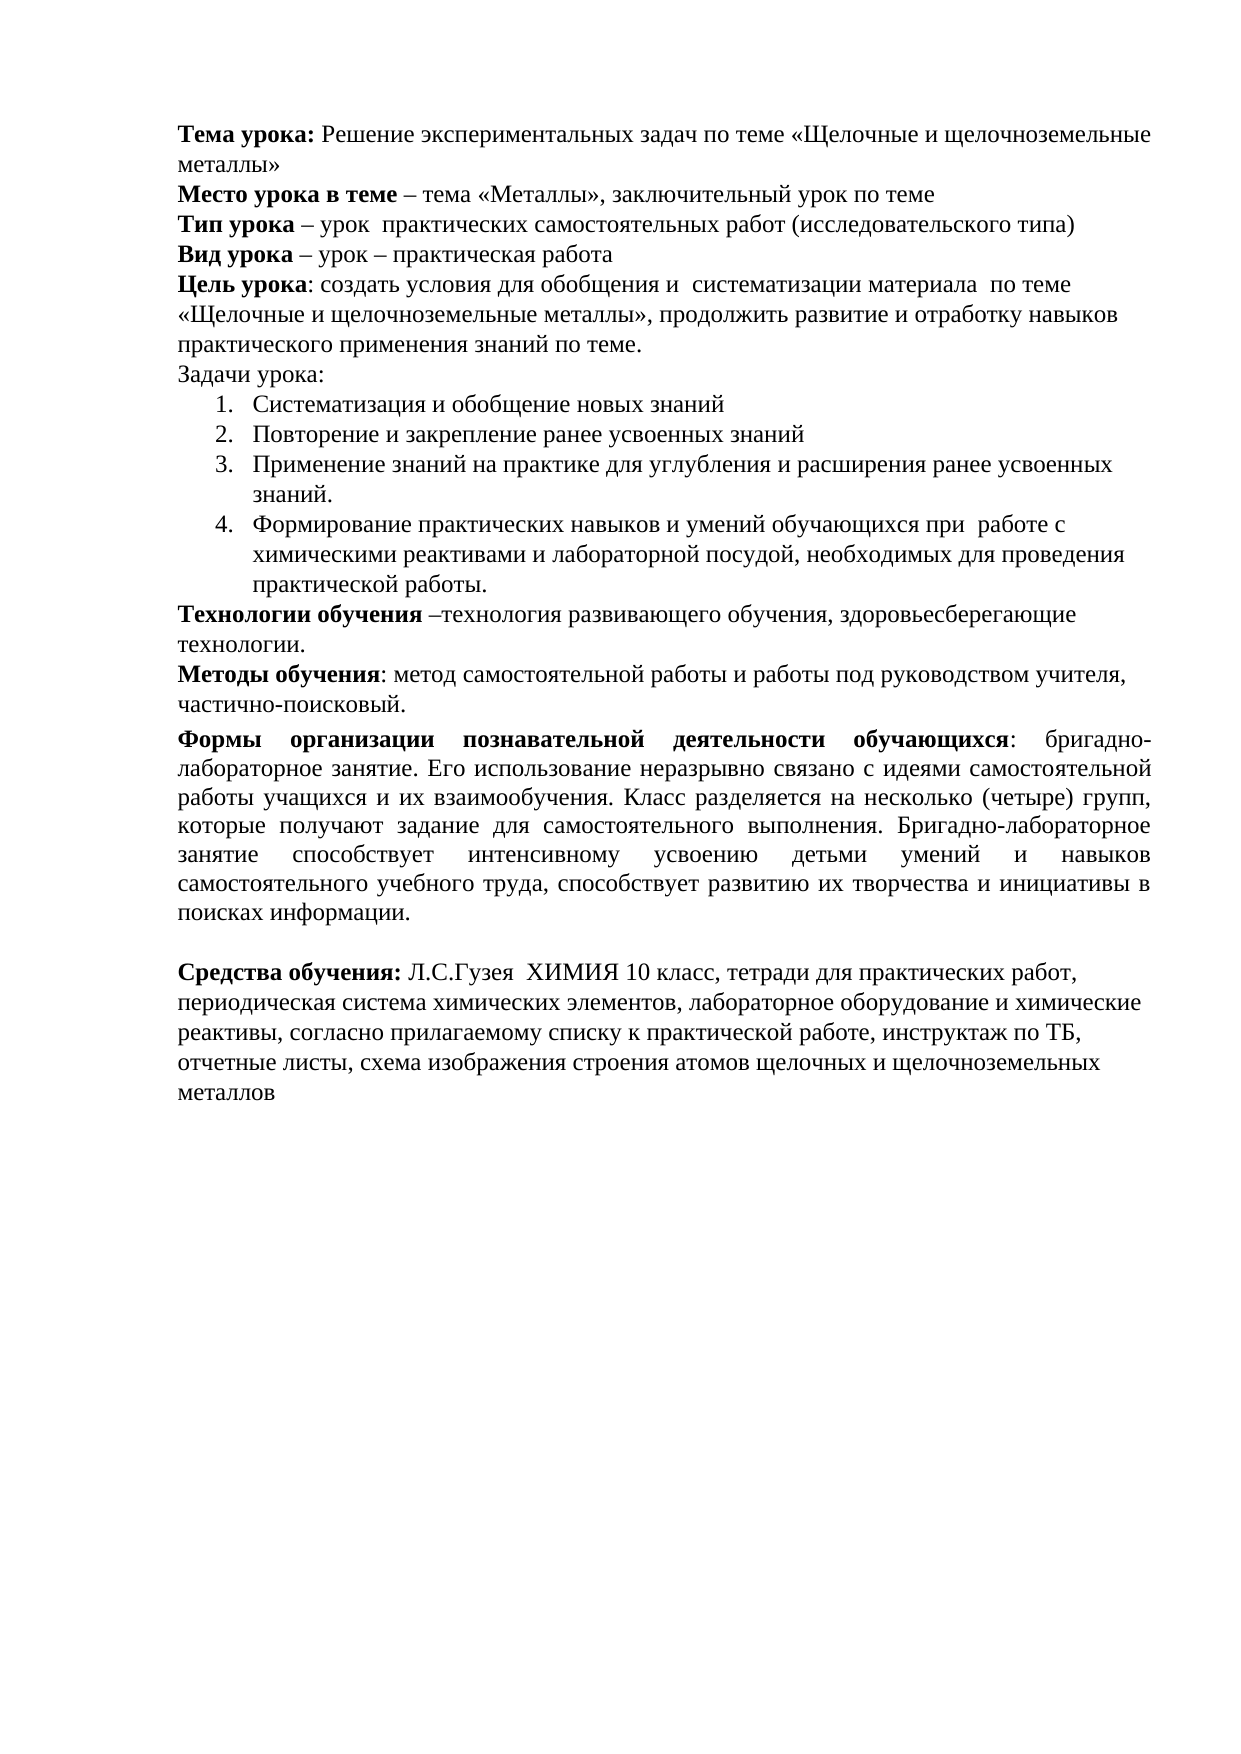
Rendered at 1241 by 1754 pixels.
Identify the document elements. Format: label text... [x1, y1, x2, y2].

text Тема урока: Решение экспериментальных задач по теме «Щелочные и щелочноземельные металлы» [177, 118, 1152, 178]
text Вид урока – урок – практическая работа [177, 238, 1152, 268]
list Повторение и закрепление ранее усвоенных знаний [215, 418, 1152, 448]
text Цель урока: создать условия для обобщения и систематизации материала по теме «Щелочные и щелочноземельные металлы», продолжить развитие и отработку навыков практического применения знаний по теме. [177, 268, 1152, 358]
list Систематизация и обобщение новых знаний [215, 388, 1152, 418]
text Место урока в теме – тема «Металлы», заключительный урок по теме [177, 178, 1152, 208]
text Задачи урока: [177, 358, 1152, 388]
text Методы обучения: метод самостоятельной работы и работы под руководством учителя, частично-поисковый. [177, 658, 1152, 718]
text Средства обучения: Л.С.Гузея ХИМИЯ 10 класс, тетради для практических работ, периодическая система химических элементов, лабораторное оборудование и химические реактивы, согласно прилагаемому списку к практической работе, инструктаж по ТБ, отчетные листы, схема изображения строения атомов щелочных и щелочноземельных металлов [177, 956, 1152, 1106]
list Применение знаний на практике для углубления и расширения ранее усвоенных знаний. [215, 448, 1152, 508]
text Технологии обучения –технология развивающего обучения, здоровьесберегающие технологии. [177, 598, 1152, 658]
text Тип урока – урок практических самостоятельных работ (исследовательского типа) [177, 208, 1152, 238]
text Формы организации познавательной деятельности обучающихся: бригадно-лабораторное занятие. Его использование неразрывно связано с идеями самостоятельной работы учащихся и их взаимообучения. Класс разделяется на несколько (четыре) групп, которые получают задание для самостоятельного выполнения. Бригадно-лабораторное занятие способствует интенсивному усвоению детьми умений и навыков самостоятельного учебного труда, способствует развитию их творчества и инициативы в поисках информации. [177, 724, 1152, 926]
list Формирование практических навыков и умений обучающихся при работе с химическими реактивами и лабораторной посудой, необходимых для проведения практической работы. [215, 508, 1152, 598]
